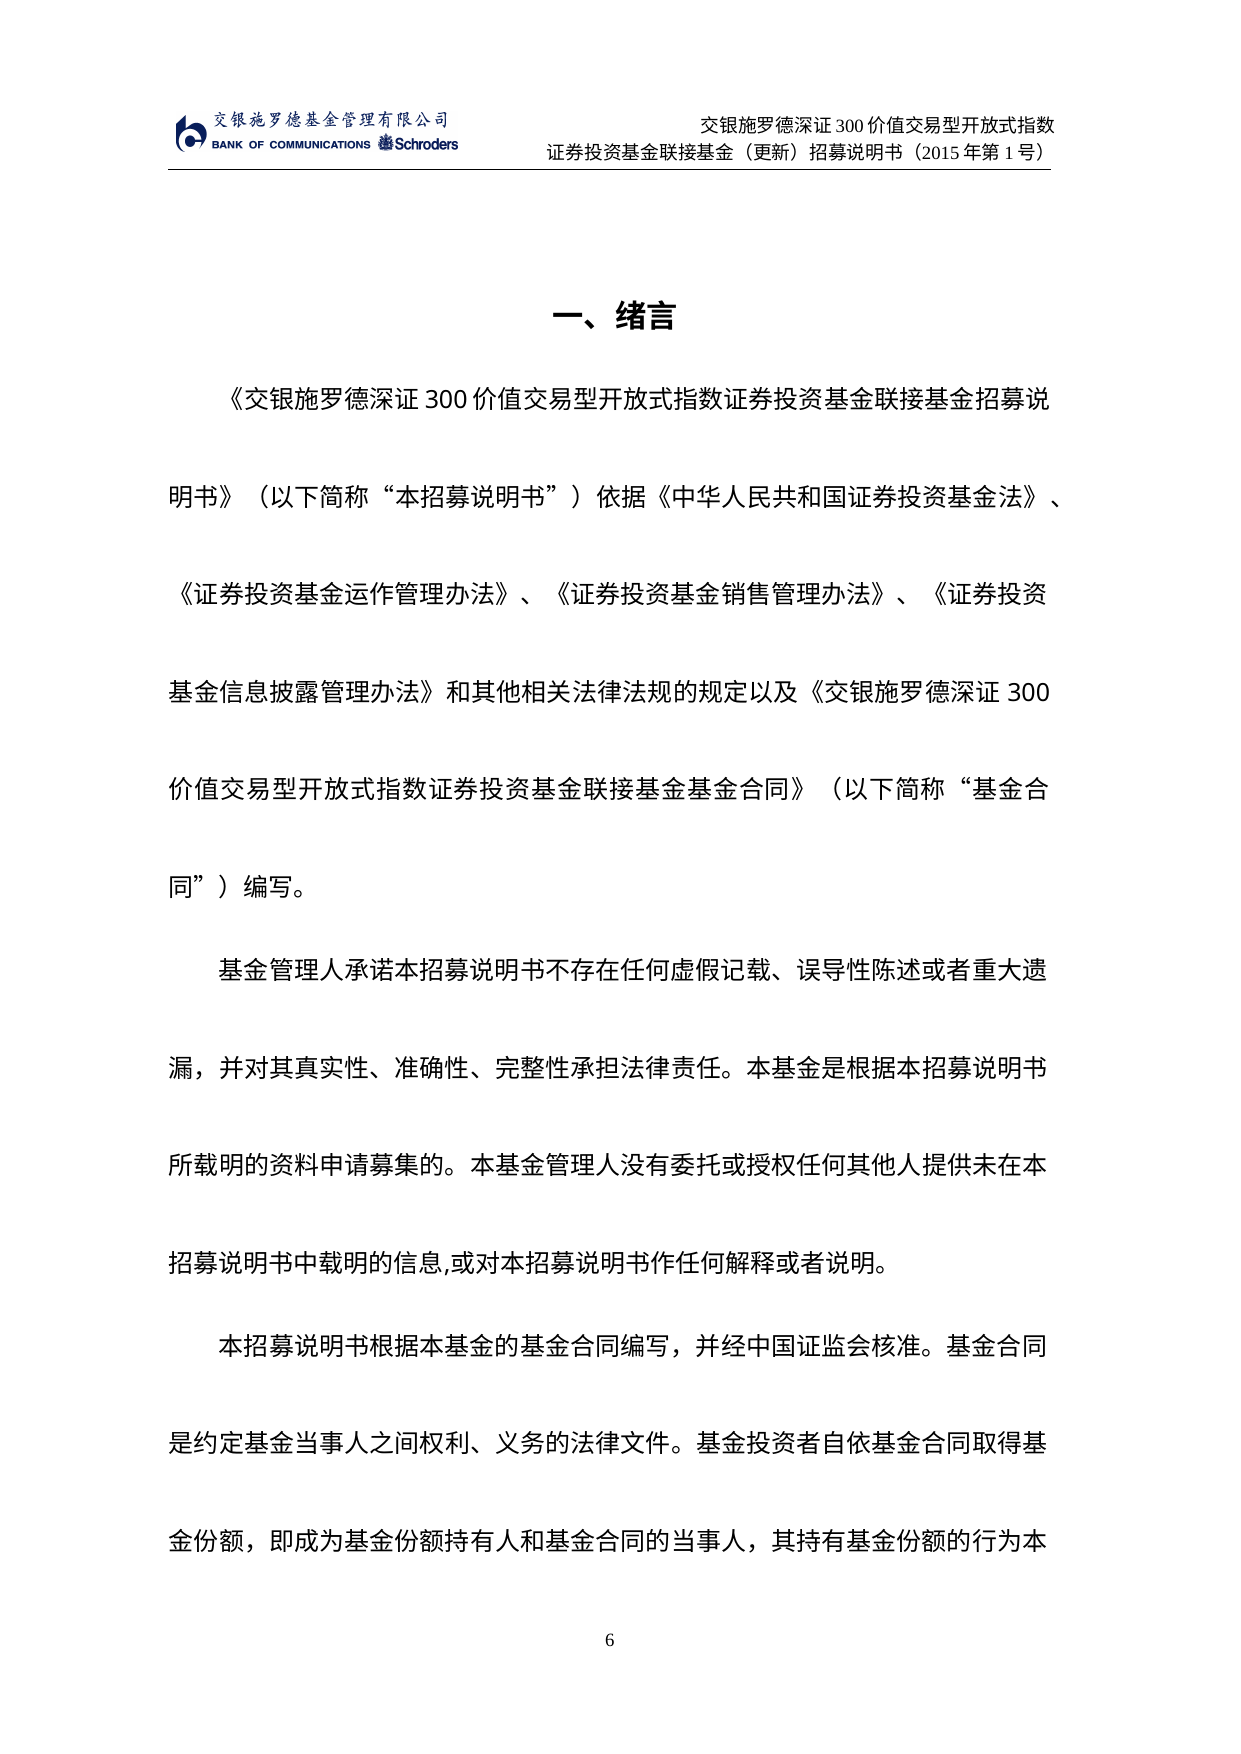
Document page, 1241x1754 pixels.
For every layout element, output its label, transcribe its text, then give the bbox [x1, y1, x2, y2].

text 《交银施罗德深证300价值交易型开放式指数证券投资基金联接基金招募说明书》（以下简称“本招募说明书”）依据《中华人民共和国证券投资基金法》、《证券投资基金运作管理办法》、《证券投资基金销售管理办法》、《证券投资基金信息披露管理办法》和其他相关法律法规的规定以及《交银施罗德深证300价值交易型开放式指数证券投资基金联接基金基金合同》（以下简称“基金合同”）编写。 [169, 366, 1050, 918]
title 一、绪言 [179, 291, 1050, 337]
text 基金管理人承诺本招募说明书不存在任何虚假记载、误导性陈述或者重大遗漏，并对其真实性、准确性、完整性承担法律责任。本基金是根据本招募说明书所载明的资料申请募集的。本基金管理人没有委托或授权任何其他人提供未在本招募说明书中载明的信息,或对本招募说明书作任何解释或者说明。 [169, 936, 1050, 1294]
picture [176, 111, 458, 152]
